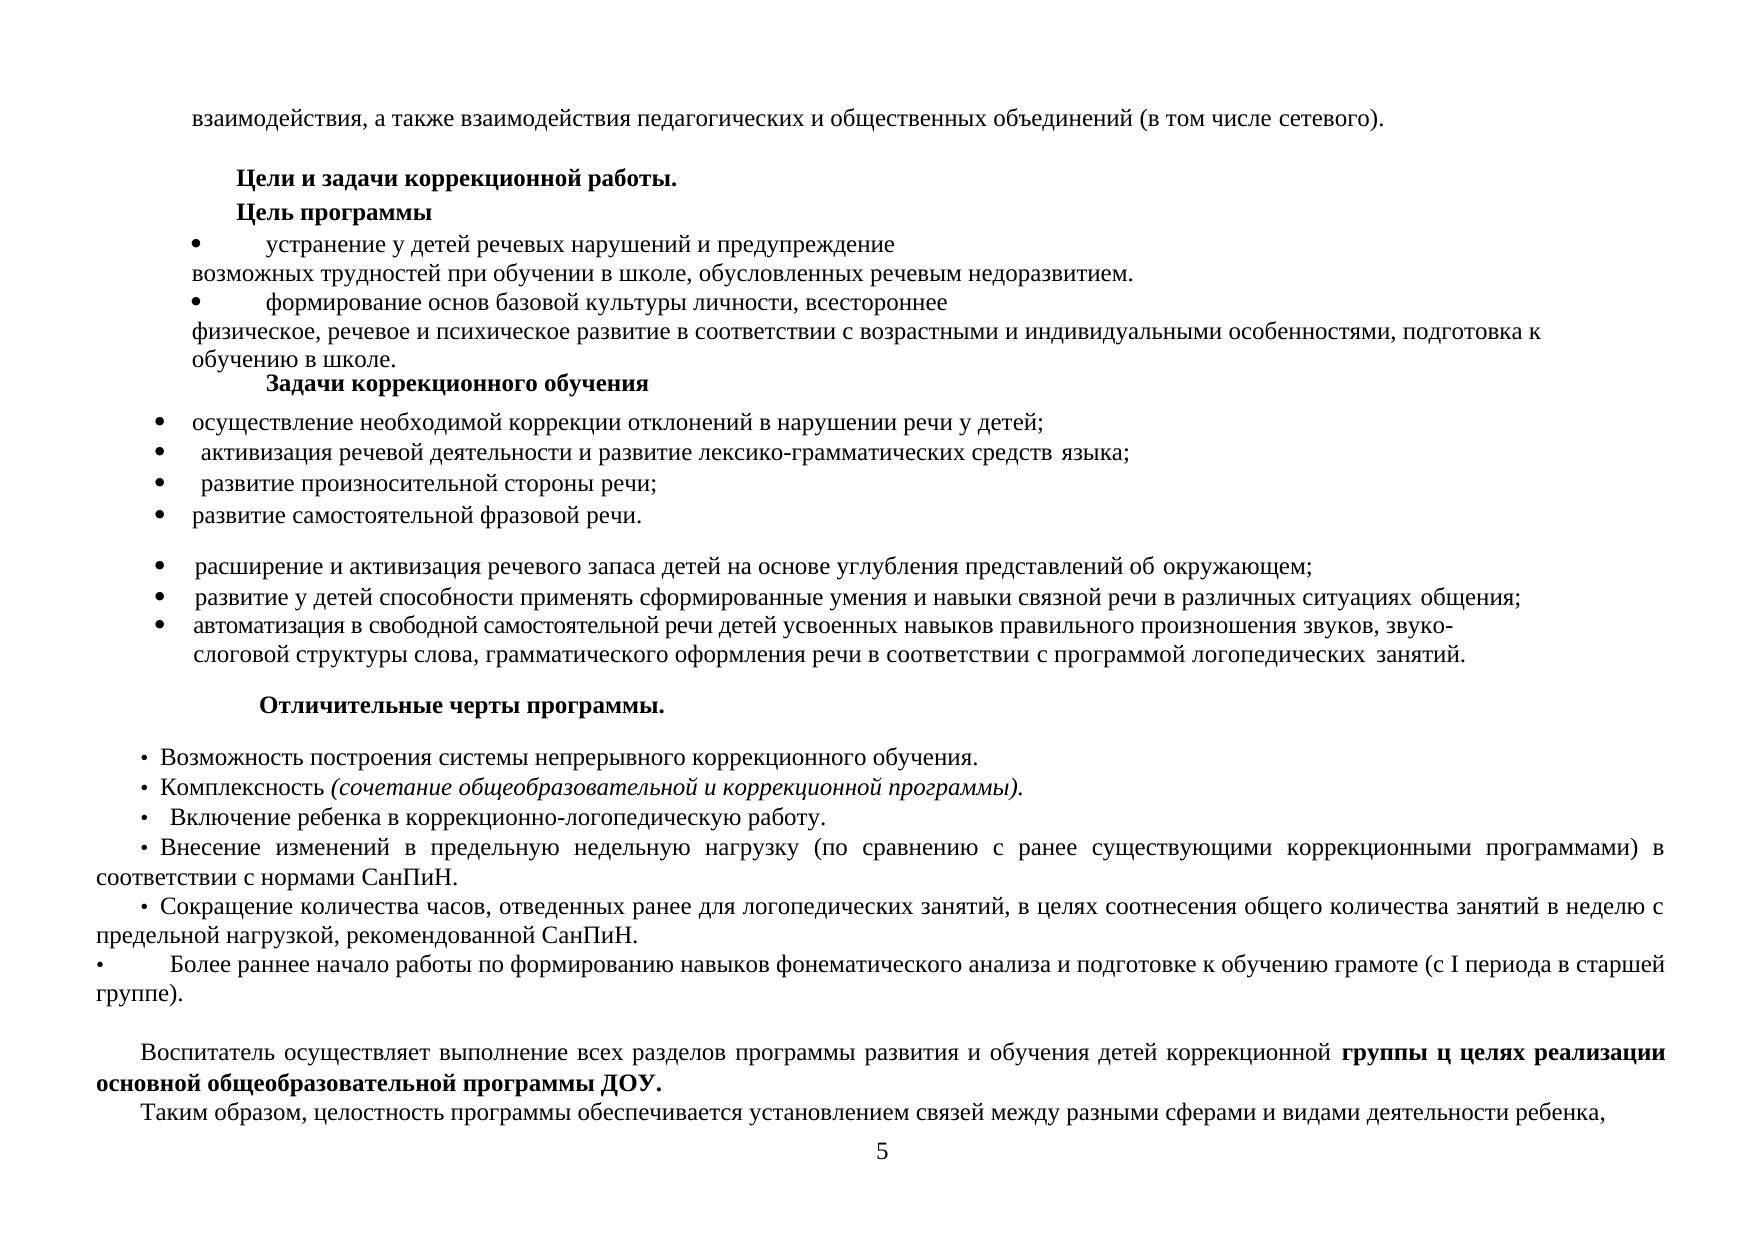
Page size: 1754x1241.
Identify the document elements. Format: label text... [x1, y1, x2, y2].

text Цели и задачи коррекционной работы. [236, 163, 1668, 192]
list Более раннее начало работы по формированию навыков фонематического анализа и подготовке к обучению грамоте (с I периода в старшей группе). [96, 949, 1666, 1007]
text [96, 1097, 1666, 1126]
text Цель программы [236, 197, 1668, 225]
list активизация речевой деятельности и развитие лексико-грамматических средств языка; [155, 437, 1668, 467]
list Сокращение количества часов, отведенных ранее для логопедических занятий, в целях соотнесения общего количества занятий в неделю с предельной нагрузкой, рекомендованной СанПиН. [96, 891, 1666, 949]
list Возможность построения системы непрерывного коррекционного обучения. [96, 741, 1666, 771]
text возможных трудностей при обучении в школе, обусловленных речевым недоразвитием. [192, 258, 1571, 287]
list Внесение изменений в предельную недельную нагрузку (по сравнению с ранее существующими коррекционными программами) в соответствии с нормами СанПиН. [96, 831, 1666, 891]
text Воспитатель осуществляет выполнение всех разделов программы развития и обучения детей коррекционной группы ц целях реализации основной общеобразовательной программы ДОУ. [96, 1036, 1666, 1097]
text Отличительные черты программы. [96, 695, 1668, 718]
text взаимодействия, а также взаимодействия педагогических и общественных объединений (в том числе сетевого). [192, 103, 1571, 132]
list Комплексность (сочетание общеобразовательной и коррекционной программы). [96, 771, 1666, 801]
text Задачи коррекционного обучения [96, 373, 1668, 396]
list формирование основ базовой культуры личности, всестороннее [133, 287, 1571, 316]
list автоматизация в свободной самостоятельной речи детей усвоенных навыков правильного произношения звуков, звуко-слоговой структуры слова, грамматического оформления речи в соответствии с программой логопедических занятий. [155, 611, 1486, 667]
list устранение у детей речевых нарушений и предупреждение [133, 229, 1571, 258]
list развитие самостоятельной фразовой речи. [155, 500, 1668, 529]
list развитие произносительной стороны речи; [155, 467, 1668, 497]
list развитие у детей способности применять сформированные умения и навыки связной речи в различных ситуациях общения; [155, 581, 1668, 611]
list расширение и активизация речевого запаса детей на основе углубления представлений об окружающем; [155, 550, 1668, 581]
text физическое, речевое и психическое развитие в соответствии с возрастными и индивидуальными особенностями, подготовка к обучению в школе. [192, 316, 1571, 373]
list Включение ребенка в коррекционно-логопедическую работу. [96, 801, 1666, 831]
list осуществление необходимой коррекции отклонений в нарушении речи у детей; [155, 405, 1668, 437]
